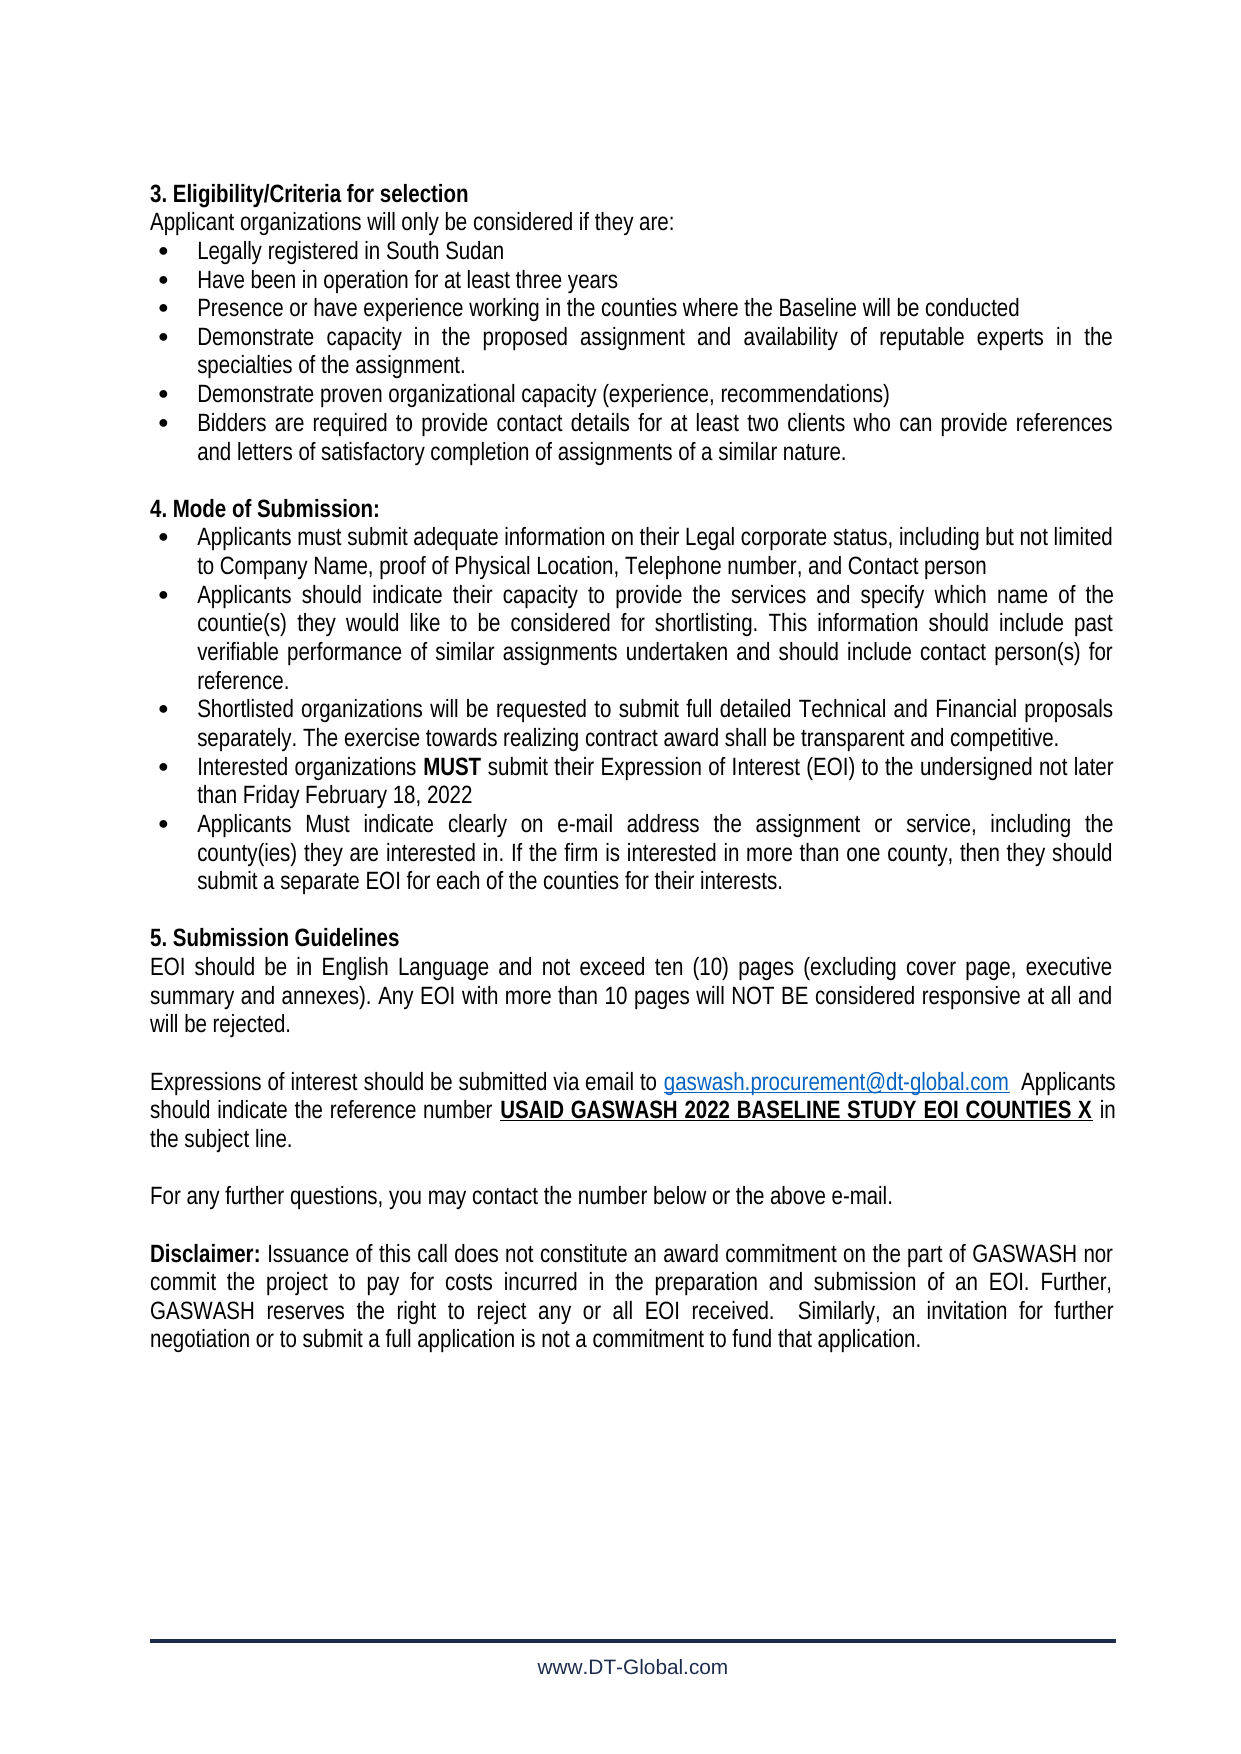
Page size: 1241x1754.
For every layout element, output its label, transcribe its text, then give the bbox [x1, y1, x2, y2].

list Presence or have experience working in the counties where the Baseline will be conducted [159, 293, 1116, 322]
text 4. Mode of Submission: [150, 494, 1116, 522]
text Disclaimer: Issuance of this call does not constitute an award commitment on the part of GASWASH nor commit the project to pay for costs incurred in the preparation and submission of an EOI. Further, GASWASH reserves the right to reject any or all EOI received. Similarly, an invitation for further negotiation or to submit a full application is not a commitment to fund that application. [150, 1238, 1116, 1353]
list Applicants Must indicate clearly on e-mail address the assignment or service, including the county(ies) they are interested in. If the firm is interested in more than one county, then they should submit a separate EOI for each of the counties for their interests. [159, 809, 1116, 895]
list Demonstrate proven organizational capacity (experience, recommendations) [159, 379, 1116, 408]
list Have been in operation for at least three years [159, 264, 1116, 293]
list Interested organizations MUST submit their Expression of Interest (EOI) to the undersigned not later than Friday February 18, 2022 [159, 752, 1116, 809]
list Applicants must submit adequate information on their Legal corporate status, including but not limited to Company Name, proof of Physical Location, Telephone number, and Contact person [159, 522, 1116, 580]
list Legally registered in South Sudan [159, 236, 1116, 264]
list Bidders are required to provide contact details for at least two clients who can provide references and letters of satisfactory completion of assignments of a similar nature. [159, 408, 1116, 465]
text 5. Submission Guidelines [150, 923, 1116, 952]
text EOI should be in English Language and not exceed ten (10) pages (excluding cover page, executive summary and annexes). Any EOI with more than 10 pages will NOT BE considered responsive at all and will be rejected. [150, 952, 1116, 1038]
text 3. Eligibility/Criteria for selection [150, 179, 1116, 207]
text For any further questions, you may contact the number below or the above e-mail. [150, 1181, 1116, 1210]
list Demonstrate capacity in the proposed assignment and availability of reputable experts in the specialties of the assignment. [159, 322, 1116, 379]
list Shortlisted organizations will be requested to submit full detailed Technical and Financial proposals separately. The exercise towards realizing contract award shall be transparent and competitive. [159, 694, 1116, 752]
text Expressions of interest should be submitted via email to gaswash.procurement@dt-global.com Applicants should indicate the reference number USAID GASWASH 2022 BASELINE STUDY EOI COUNTIES X in the subject line. [150, 1067, 1116, 1153]
list Applicants should indicate their capacity to provide the services and specify which name of the countie(s) they would like to be considered for shortlisting. This information should include past verifiable performance of similar assignments undertaken and should include contact person(s) for reference. [159, 580, 1116, 694]
text Applicant organizations will only be considered if they are: [150, 207, 1116, 236]
